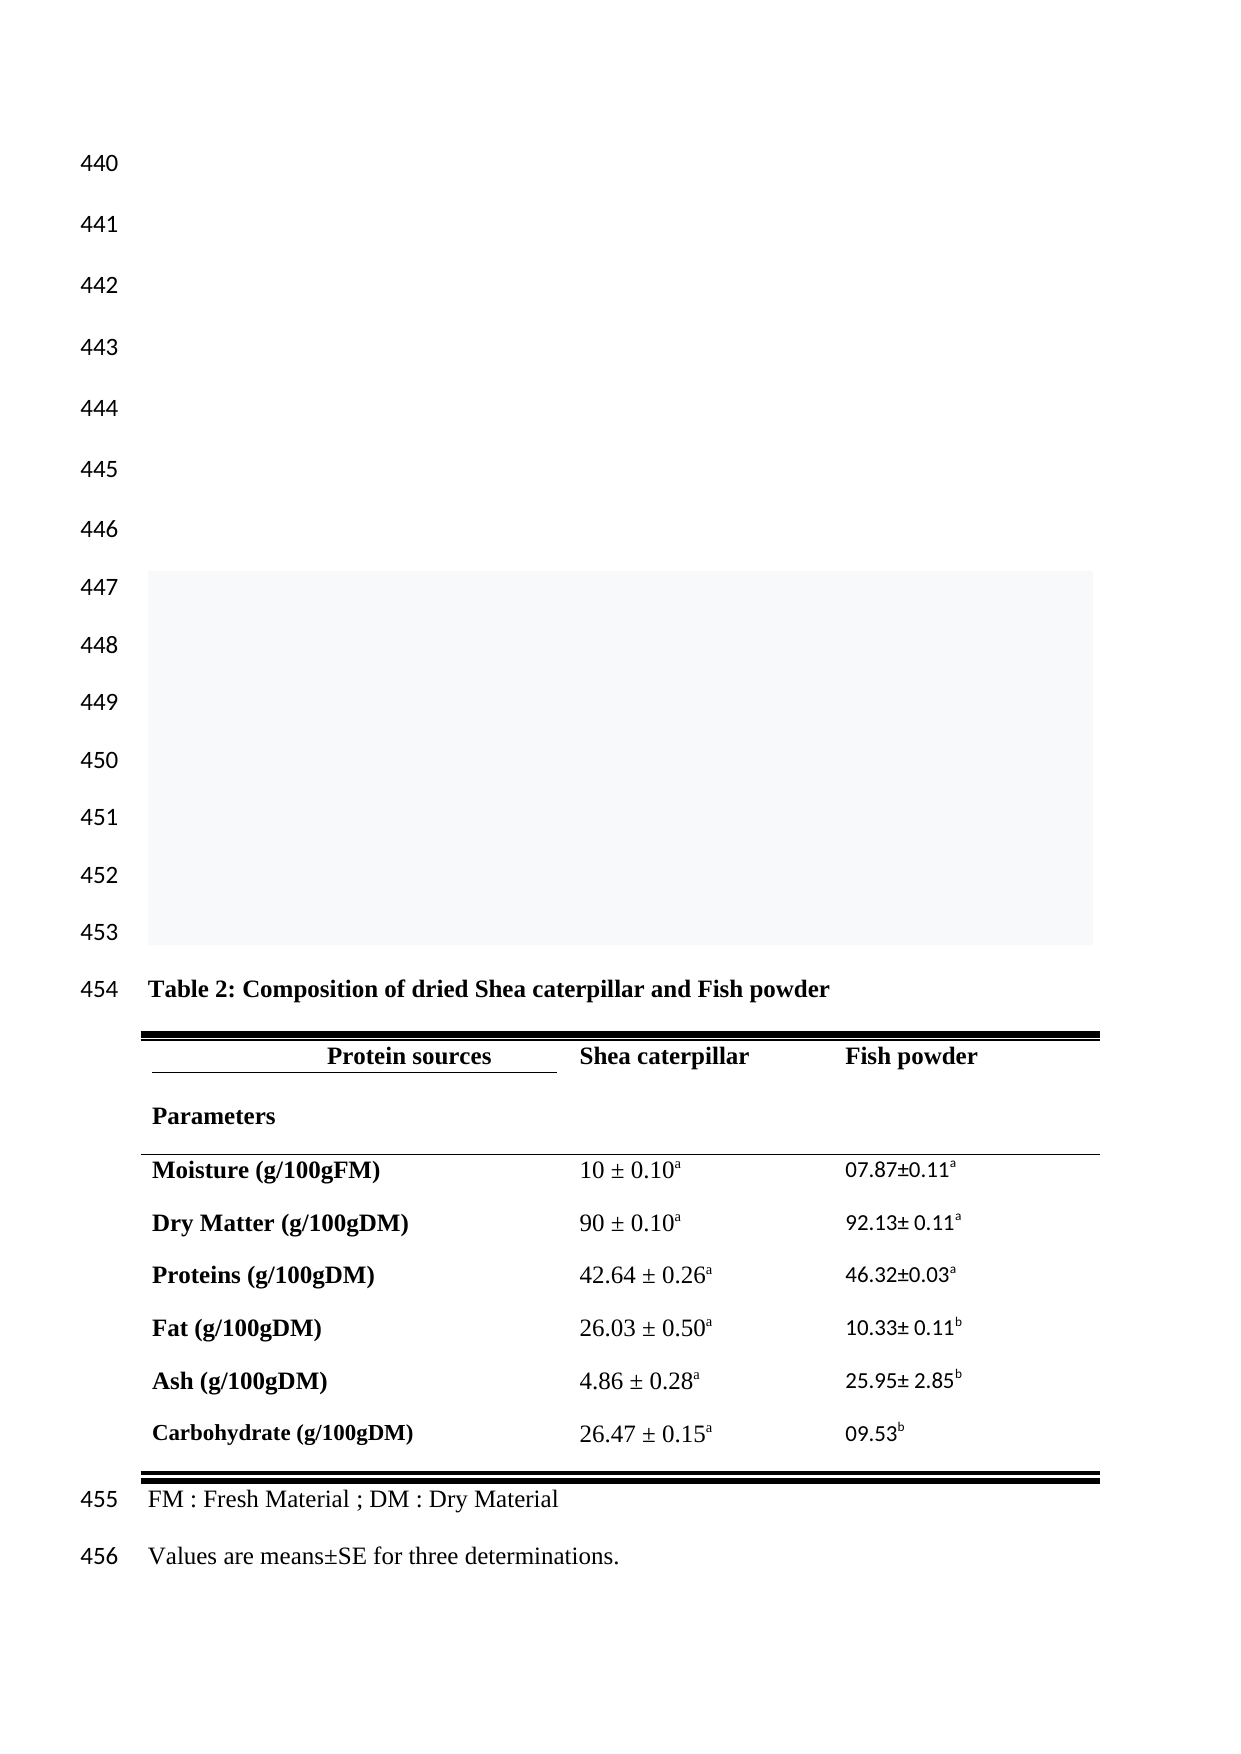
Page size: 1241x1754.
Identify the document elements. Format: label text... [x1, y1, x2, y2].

table_cell Dry Matter (g/100gDM) [141, 1208, 568, 1261]
table_cell 42.64 ± 0.26a [568, 1261, 834, 1313]
table_cell Ash (g/100gDM) [141, 1366, 568, 1419]
table_cell Carbohydrate (g/100gDM) [141, 1419, 568, 1471]
table_cell Proteins (g/100gDM) [141, 1261, 568, 1313]
text Table 2: Composition of dried Shea caterpillar and Fish powder [148, 974, 1093, 1003]
table_cell Moisture (g/100gFM) [141, 1155, 568, 1208]
text Values are means±SE for three determinations. [148, 1541, 1093, 1570]
table_header Protein sources Parameters [141, 1041, 568, 1154]
text FM : Fresh Material ; DM : Dry Material [148, 1484, 1093, 1513]
table_header Shea caterpillar [568, 1041, 834, 1154]
table_cell 07.87±0.11a [834, 1155, 1100, 1208]
table_cell 46.32±0.03a [834, 1261, 1100, 1313]
table_cell 10 ± 0.10a [568, 1155, 834, 1208]
table_cell 26.47 ± 0.15a [568, 1419, 834, 1471]
table_cell 92.13± 0.11a [834, 1208, 1100, 1261]
table_header Fish powder [834, 1041, 1100, 1154]
table_cell 4.86 ± 0.28a [568, 1366, 834, 1419]
table_cell 09.53b [834, 1419, 1100, 1471]
table_cell 10.33± 0.11b [834, 1313, 1100, 1366]
table_cell 26.03 ± 0.50a [568, 1313, 834, 1366]
table_cell 90 ± 0.10a [568, 1208, 834, 1261]
table_cell Fat (g/100gDM) [141, 1313, 568, 1366]
table_cell 25.95± 2.85b [834, 1366, 1100, 1419]
